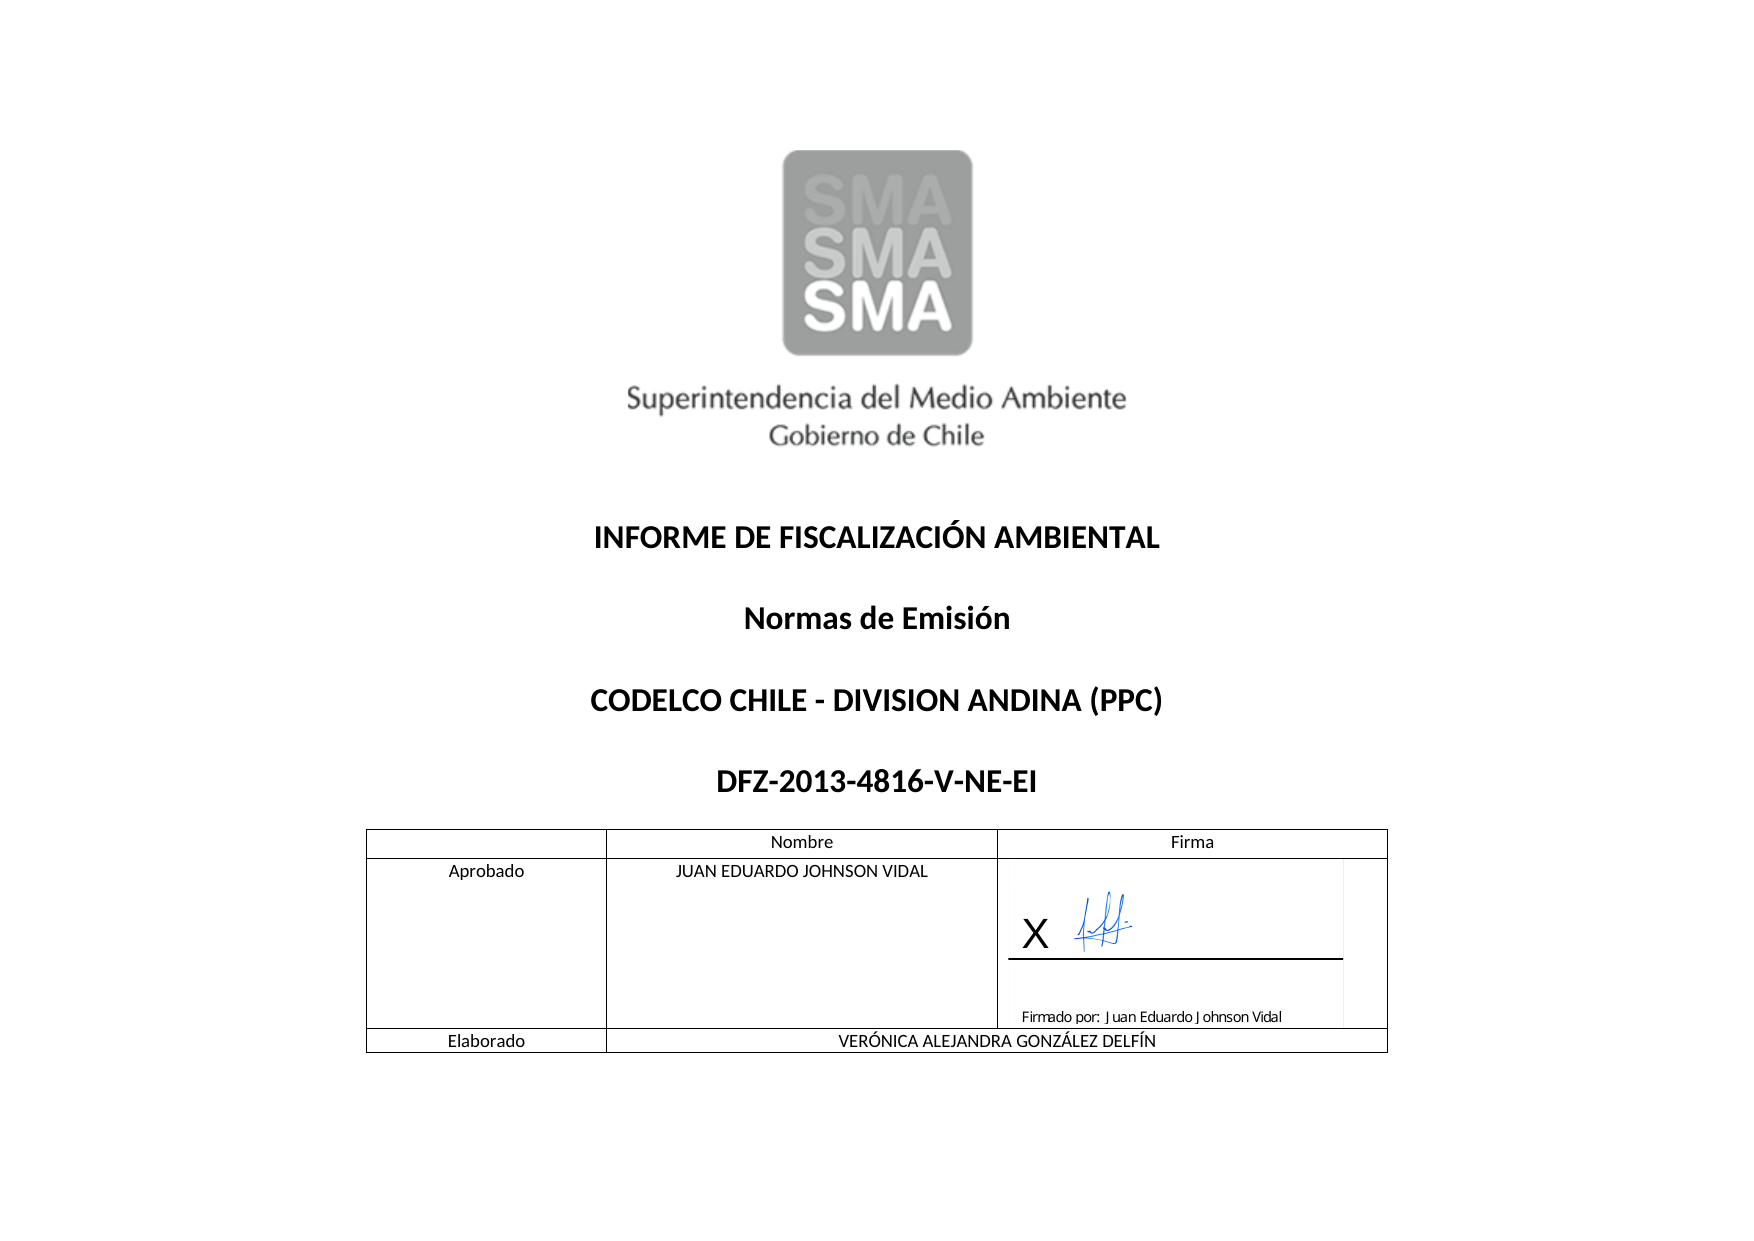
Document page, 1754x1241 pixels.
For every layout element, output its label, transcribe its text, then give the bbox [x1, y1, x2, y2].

table_cell VERÓNICA ALEJANDRA GONZÁLEZ DELFÍN [607, 1029, 1387, 1052]
table_header [367, 830, 606, 858]
text CODELCO CHILE - DIVISION ANDINA (PPC) [150, 638, 1604, 719]
table_cell Elaborado [367, 1029, 606, 1052]
text Normas de Emisión [150, 556, 1604, 638]
table_header Firma [998, 830, 1387, 858]
picture [627, 150, 1127, 447]
text DFZ-2013-4816-V-NE-EI [150, 719, 1604, 801]
table_cell [998, 859, 1387, 1028]
table_cell Aprobado [367, 859, 606, 1028]
table_cell JUAN EDUARDO JOHNSON VIDAL [607, 859, 997, 1028]
table_header Nombre [607, 830, 997, 858]
text INFORME DE FISCALIZACIÓN AMBIENTAL [150, 475, 1604, 556]
